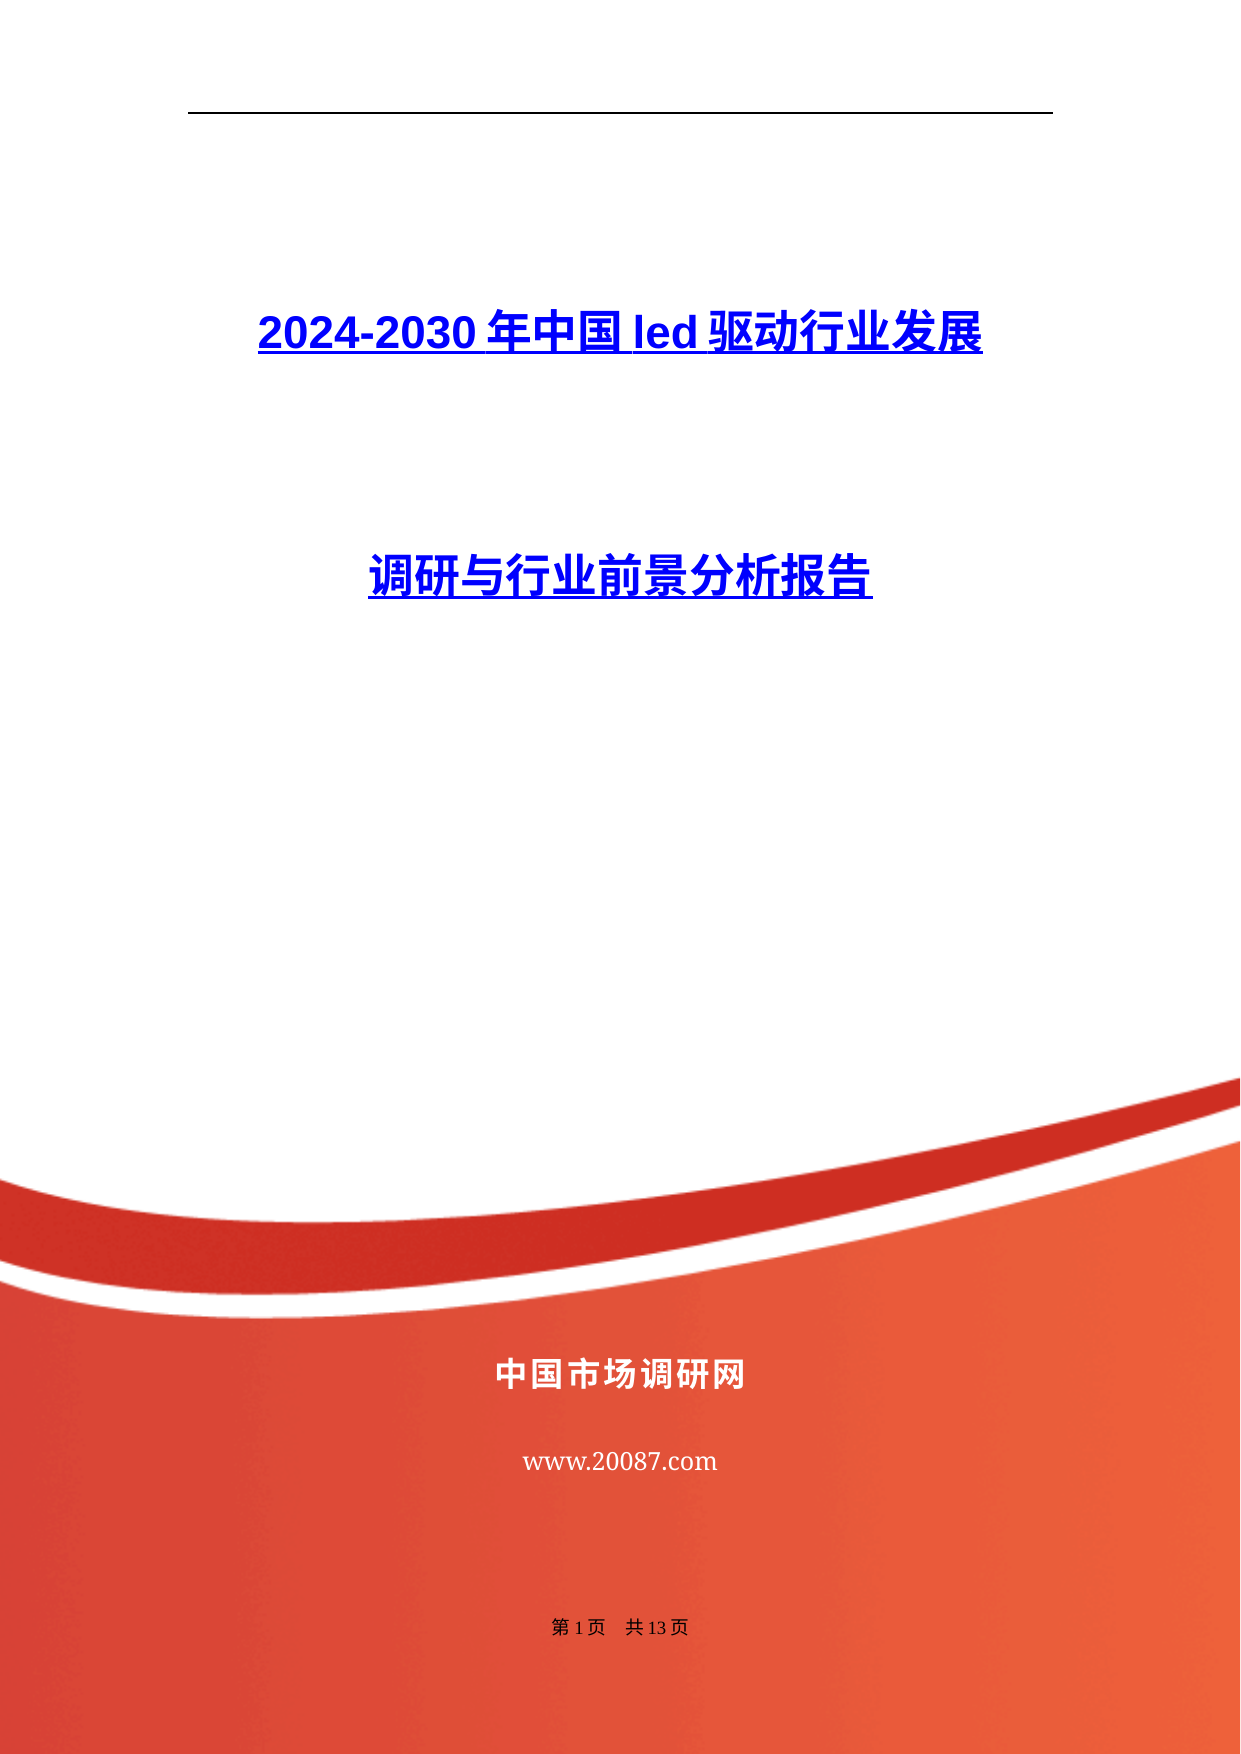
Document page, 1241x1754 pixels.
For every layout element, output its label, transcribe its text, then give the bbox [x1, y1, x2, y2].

text www.20087.com [187, 1428, 1053, 1493]
table_header 2024-2030年中国led驱动行业发展调研与行业前景分析报告 [188, 207, 1053, 773]
picture [0, 1006, 1241, 1754]
subtitle 中国市场调研网 [187, 1339, 1053, 1404]
